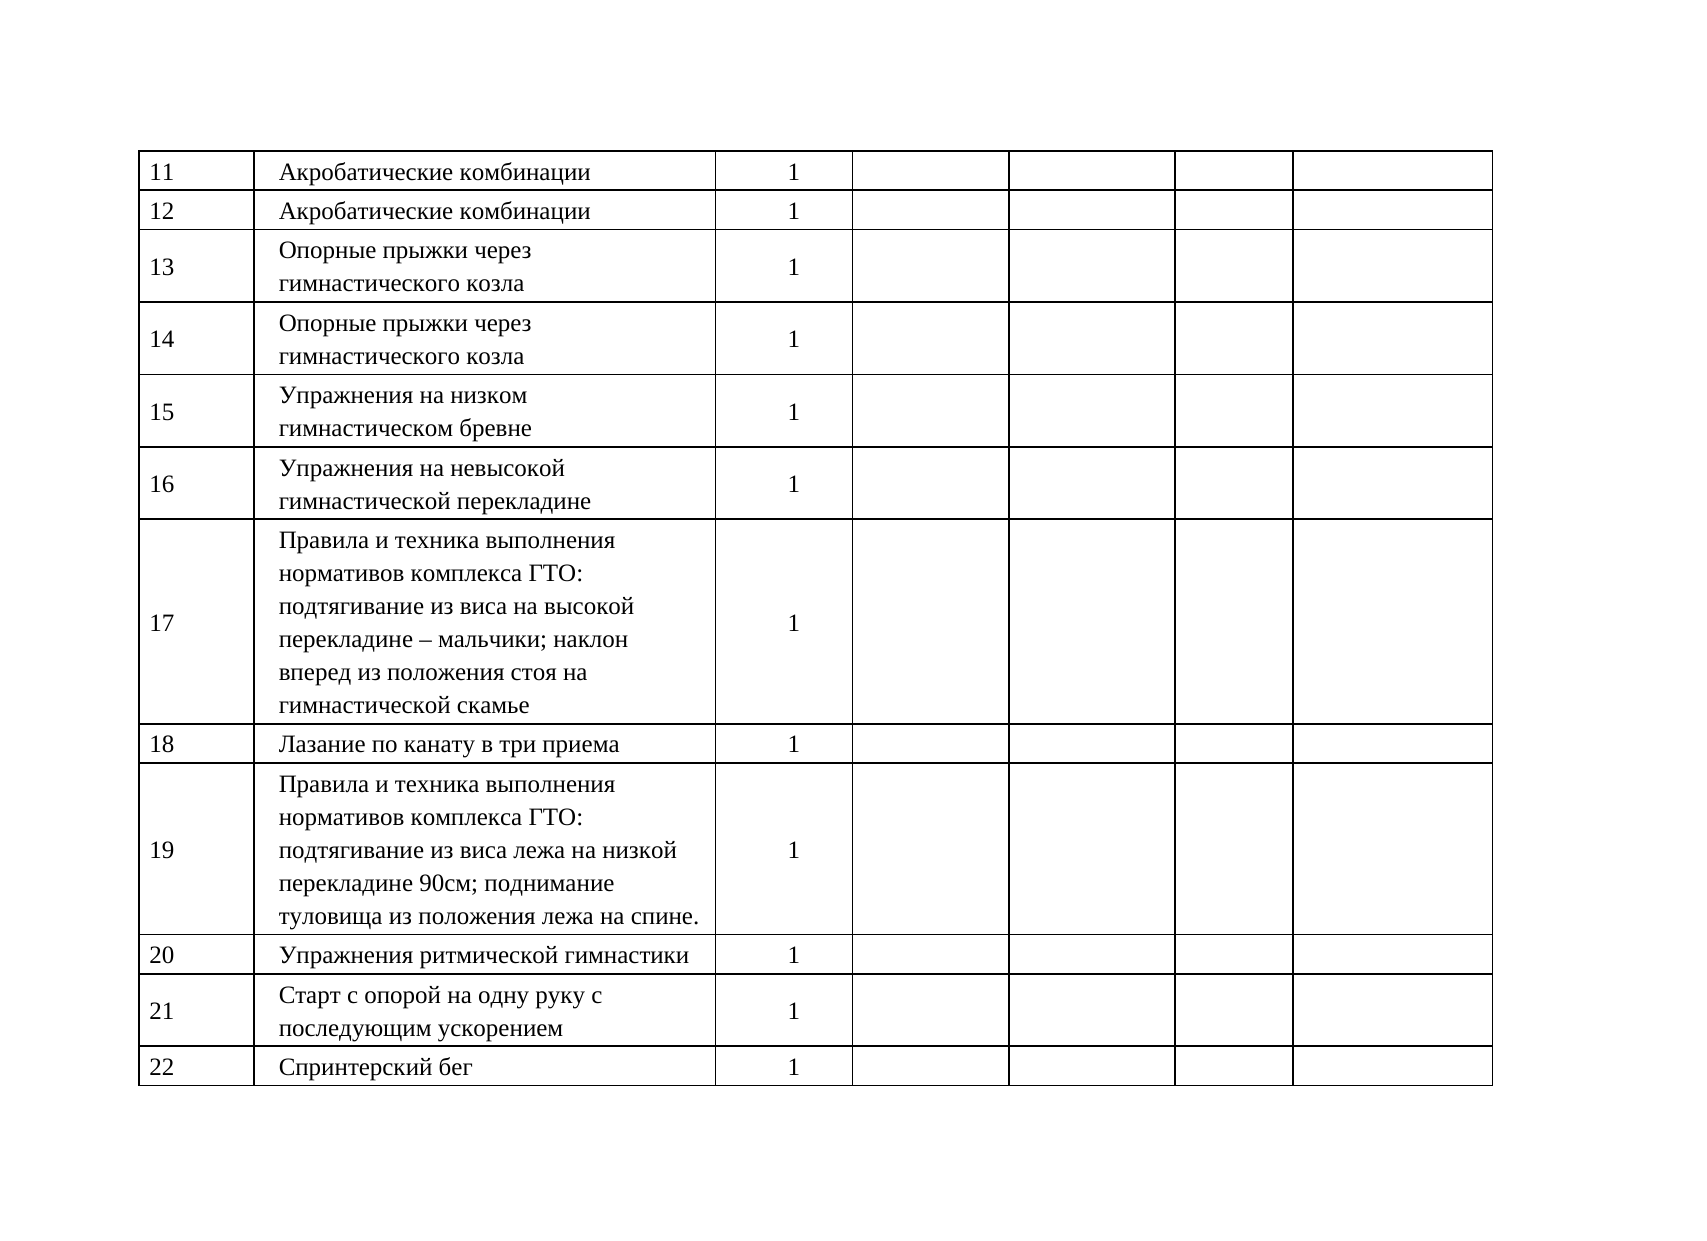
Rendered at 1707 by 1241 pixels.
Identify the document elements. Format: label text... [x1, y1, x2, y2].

table_cell 1 [716, 1047, 852, 1085]
table_cell 1 [716, 448, 852, 518]
table_cell [1294, 975, 1492, 1045]
table_cell [853, 725, 1008, 762]
table_cell 1 [716, 725, 852, 762]
table_cell [853, 152, 1008, 189]
table_cell 22 [140, 1047, 253, 1085]
table_cell 1 [716, 191, 852, 229]
table_cell 14 [140, 303, 253, 373]
table_cell 19 [140, 764, 253, 934]
table_cell [1010, 230, 1174, 301]
table_cell [853, 303, 1008, 373]
table_cell [1010, 191, 1174, 229]
table_cell [1176, 935, 1292, 973]
table_cell [1176, 975, 1292, 1045]
table_cell [853, 764, 1008, 934]
table_cell 1 [716, 975, 852, 1045]
table_cell [1294, 725, 1492, 762]
table_cell 15 [140, 375, 253, 446]
table_cell [1176, 764, 1292, 934]
table_cell [1294, 935, 1492, 973]
table_cell [1176, 303, 1292, 373]
table_cell [1294, 764, 1492, 934]
table_cell [1294, 1047, 1492, 1085]
table_cell Упражнения ритмической гимнастики [255, 935, 715, 973]
table_cell 1 [716, 520, 852, 723]
table_cell Опорные прыжки через гимнастического козла [255, 303, 715, 373]
table_cell [1010, 152, 1174, 189]
table_cell Упражнения на невысокой гимнастической перекладине [255, 448, 715, 518]
table_cell Правила и техника выполнения нормативов комплекса ГТО: подтягивание из виса на высокой перекладине – мальчики; наклон вперед из положения стоя на гимнастической скамье [255, 520, 715, 723]
table_cell 12 [140, 191, 253, 229]
table_cell Лазание по канату в три приема [255, 725, 715, 762]
table_cell [1176, 725, 1292, 762]
table_cell 1 [716, 303, 852, 373]
table_cell [853, 520, 1008, 723]
table_cell [853, 935, 1008, 973]
table_cell 11 [140, 152, 253, 189]
table_cell Правила и техника выполнения нормативов комплекса ГТО: подтягивание из виса лежа на низкой перекладине 90см; поднимание туловища из положения лежа на спине. [255, 764, 715, 934]
table_cell [1176, 1047, 1292, 1085]
table_cell [1010, 448, 1174, 518]
table_cell Опорные прыжки через гимнастического козла [255, 230, 715, 301]
table_cell [853, 975, 1008, 1045]
table_cell [1010, 975, 1174, 1045]
table_cell 21 [140, 975, 253, 1045]
table_cell [853, 191, 1008, 229]
table_cell Акробатические комбинации [255, 152, 715, 189]
table_cell [1294, 448, 1492, 518]
table_cell [1010, 375, 1174, 446]
table_cell Упражнения на низком гимнастическом бревне [255, 375, 715, 446]
table_cell [853, 230, 1008, 301]
table_cell [1294, 520, 1492, 723]
table_cell 13 [140, 230, 253, 301]
table_cell 17 [140, 520, 253, 723]
table_cell [853, 1047, 1008, 1085]
table_cell 1 [716, 230, 852, 301]
table_cell 1 [716, 152, 852, 189]
table_cell [1010, 764, 1174, 934]
table_cell Старт с опорой на одну руку с последующим ускорением [255, 975, 715, 1045]
table_cell [1010, 725, 1174, 762]
table_cell [853, 448, 1008, 518]
table_cell Акробатические комбинации [255, 191, 715, 229]
table_cell 18 [140, 725, 253, 762]
table_cell [1294, 230, 1492, 301]
table_cell [1294, 303, 1492, 373]
table_cell [1294, 152, 1492, 189]
table_cell [1176, 230, 1292, 301]
table_cell 1 [716, 375, 852, 446]
table_cell [1176, 448, 1292, 518]
table_cell [853, 375, 1008, 446]
table_cell [1010, 1047, 1174, 1085]
table_cell 1 [716, 764, 852, 934]
table_cell [1294, 375, 1492, 446]
table_cell 20 [140, 935, 253, 973]
table_cell [1176, 520, 1292, 723]
table_cell [1176, 191, 1292, 229]
table_cell [1176, 152, 1292, 189]
table_cell [1176, 375, 1292, 446]
table_cell Спринтерский бег [255, 1047, 715, 1085]
table_cell [1010, 520, 1174, 723]
table_cell 1 [716, 935, 852, 973]
table_cell 16 [140, 448, 253, 518]
table_cell [1010, 935, 1174, 973]
table_cell [1294, 191, 1492, 229]
table_cell [1010, 303, 1174, 373]
